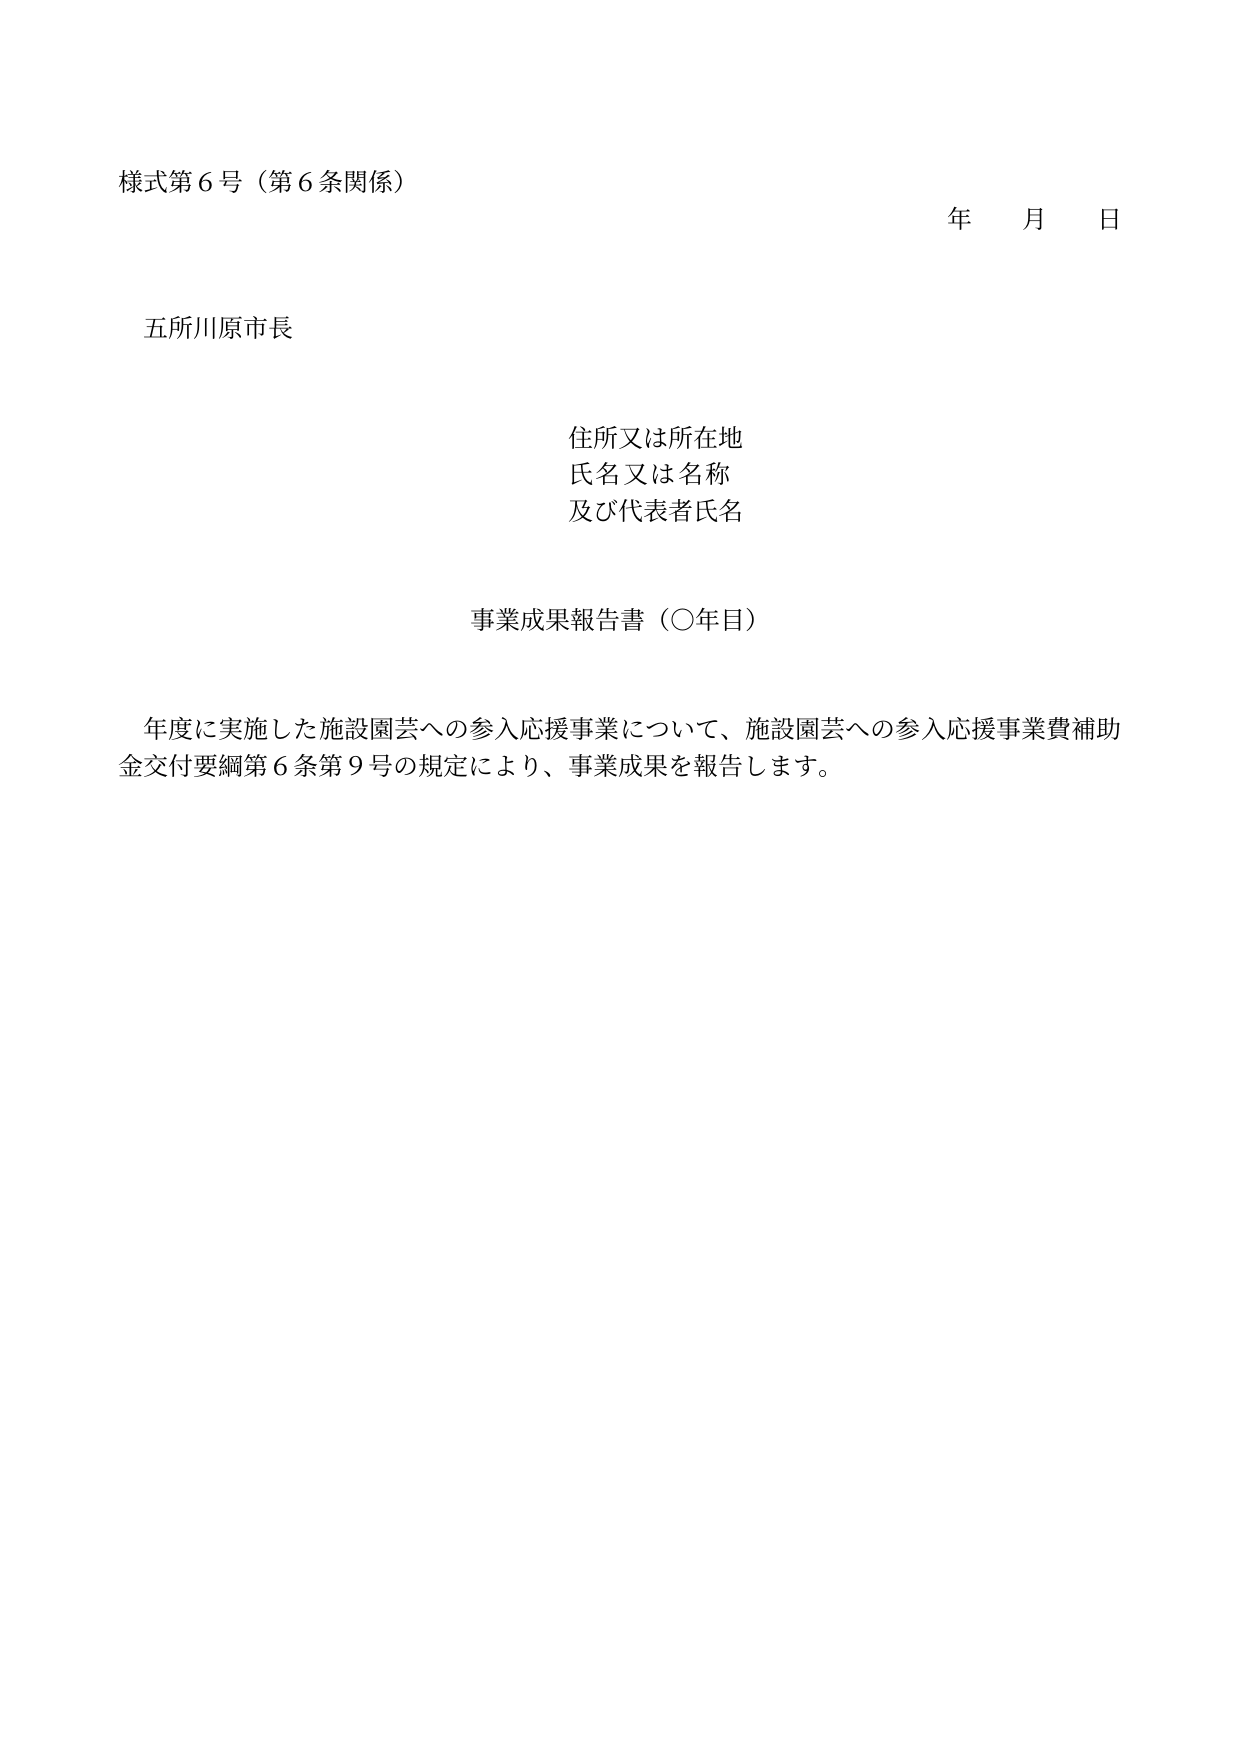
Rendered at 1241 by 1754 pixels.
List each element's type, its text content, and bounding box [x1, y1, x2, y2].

text 年 月 日 [118, 199, 1122, 235]
text 五所川原市長 [118, 308, 1122, 345]
text 氏名又は名称 [118, 454, 1122, 491]
text 様式第６号（第６条関係） [118, 162, 1122, 199]
text 住所又は所在地 [118, 418, 1122, 454]
text 事業成果報告書（○年目） [118, 600, 1122, 636]
text 及び代表者氏名 [118, 491, 1122, 527]
text 年度に実施した施設園芸への参入応援事業について、施設園芸への参入応援事業費補助金交付要綱第６条第９号の規定により、事業成果を報告します。 [118, 709, 1122, 782]
